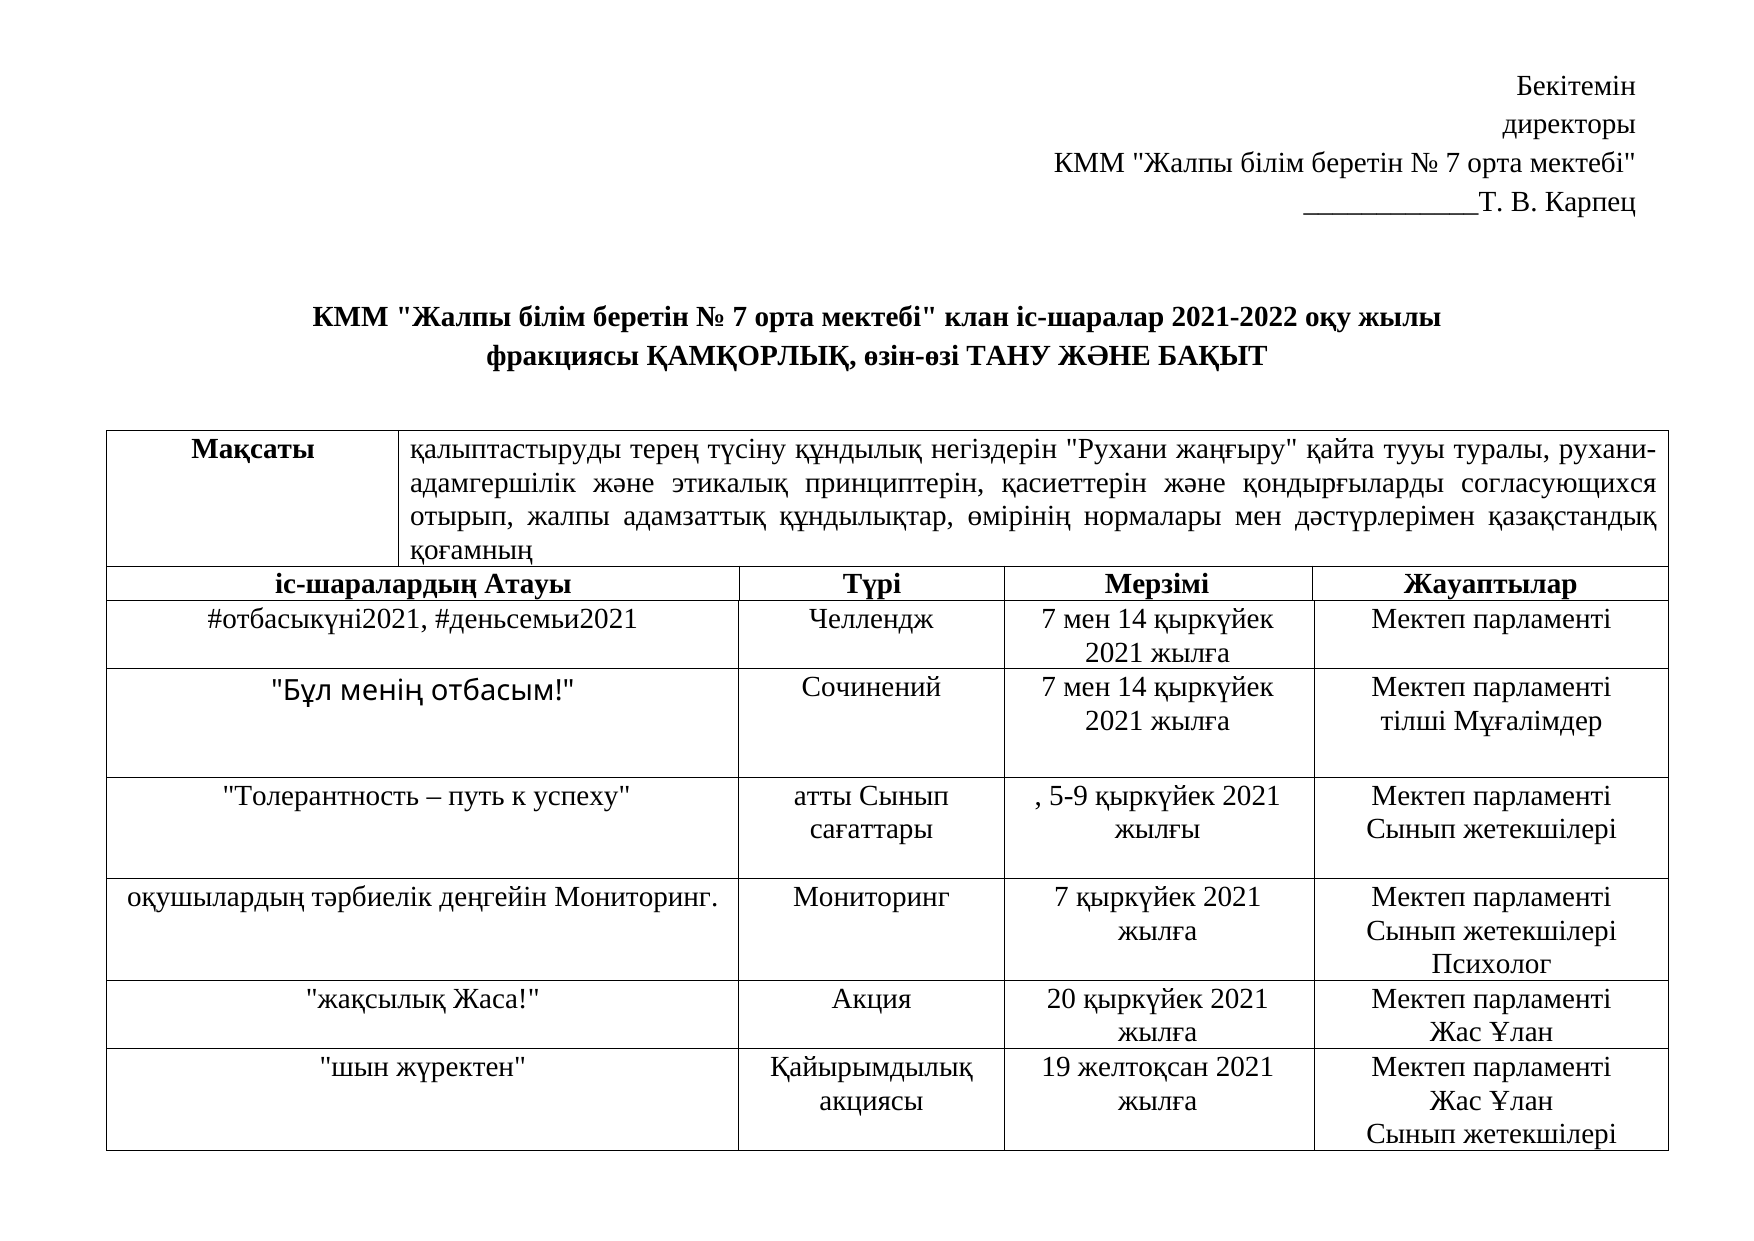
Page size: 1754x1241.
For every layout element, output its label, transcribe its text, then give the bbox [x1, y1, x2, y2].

text КММ "Жалпы білім беретін № 7 орта мектебі" [118, 145, 1636, 179]
table_cell атты Сынып сағаттары [739, 778, 1004, 878]
table_cell Акция [739, 981, 1004, 1048]
table_cell "шын жүректен" [107, 1049, 738, 1150]
table_cell 7 қыркүйек 2021 жылға [1005, 879, 1314, 980]
table_cell "Толерантность – путь к успеху" [107, 778, 738, 878]
table_cell Мектеп парламенті Сынып жетекшілері [1315, 778, 1668, 878]
table_cell Түрі [740, 567, 1004, 600]
table_cell Мерзімі [1005, 567, 1312, 600]
table_cell 7 мен 14 қыркүйек 2021 жылға [1005, 669, 1314, 777]
table_cell #отбасыкүні2021, #деньсемьи2021 [107, 601, 738, 668]
text ____________Т. В. Карпец [118, 184, 1636, 217]
table_cell Мектеп парламенті Жас Ұлан [1315, 981, 1668, 1048]
text КММ "Жалпы білім беретін № 7 орта мектебі" клан іс-шаралар 2021-2022 оқу жылы [118, 299, 1636, 333]
table_cell Мектеп парламенті Сынып жетекшілері Психолог [1315, 879, 1668, 980]
table_cell 20 қыркүйек 2021 жылға [1005, 981, 1314, 1048]
text Бекітемін [118, 68, 1636, 102]
table_cell Мектеп парламенті тілші Мұғалімдер [1315, 669, 1668, 777]
table_cell Челлендж [739, 601, 1004, 668]
table_cell іс-шаралардың Атауы [107, 567, 739, 600]
table_cell Мектеп парламенті [1315, 601, 1668, 668]
text фракциясы ҚАМҚОРЛЫҚ, өзін-өзі ТАНУ ЖӘНЕ БАҚЫТ [118, 338, 1636, 371]
table_cell , 5-9 қыркүйек 2021 жылғы [1005, 778, 1314, 878]
table_header қалыптастыруды терең түсіну құндылық негіздерін "Рухани жаңғыру" қайта тууы туралы, рухани-адамгершілік және этикалық принциптерін, қасиеттерін және қондырғыларды согласующихся отырып, жалпы адамзаттық құндылықтар, өмірінің нормалары мен дәстүрлерімен қазақстандық қоғамның [399, 431, 1668, 566]
table_cell Мониторинг [739, 879, 1004, 980]
table_cell Мектеп парламенті Жас Ұлан Сынып жетекшілері [1315, 1049, 1668, 1150]
table_cell 19 желтоқсан 2021 жылға [1005, 1049, 1314, 1150]
table_cell оқушылардың тәрбиелік деңгейін Мониторинг. [107, 879, 738, 980]
table_cell "жақсылық Жаса!" [107, 981, 738, 1048]
table_cell Жауаптылар [1313, 567, 1668, 600]
text директоры [118, 107, 1636, 140]
table_cell "Бұл менің отбасым!" [107, 669, 738, 777]
table_cell 7 мен 14 қыркүйек 2021 жылға [1005, 601, 1314, 668]
table_cell Қайырымдылық акциясы [739, 1049, 1004, 1150]
table_cell Сочинений [739, 669, 1004, 777]
table_header Мақсаты [107, 431, 398, 566]
